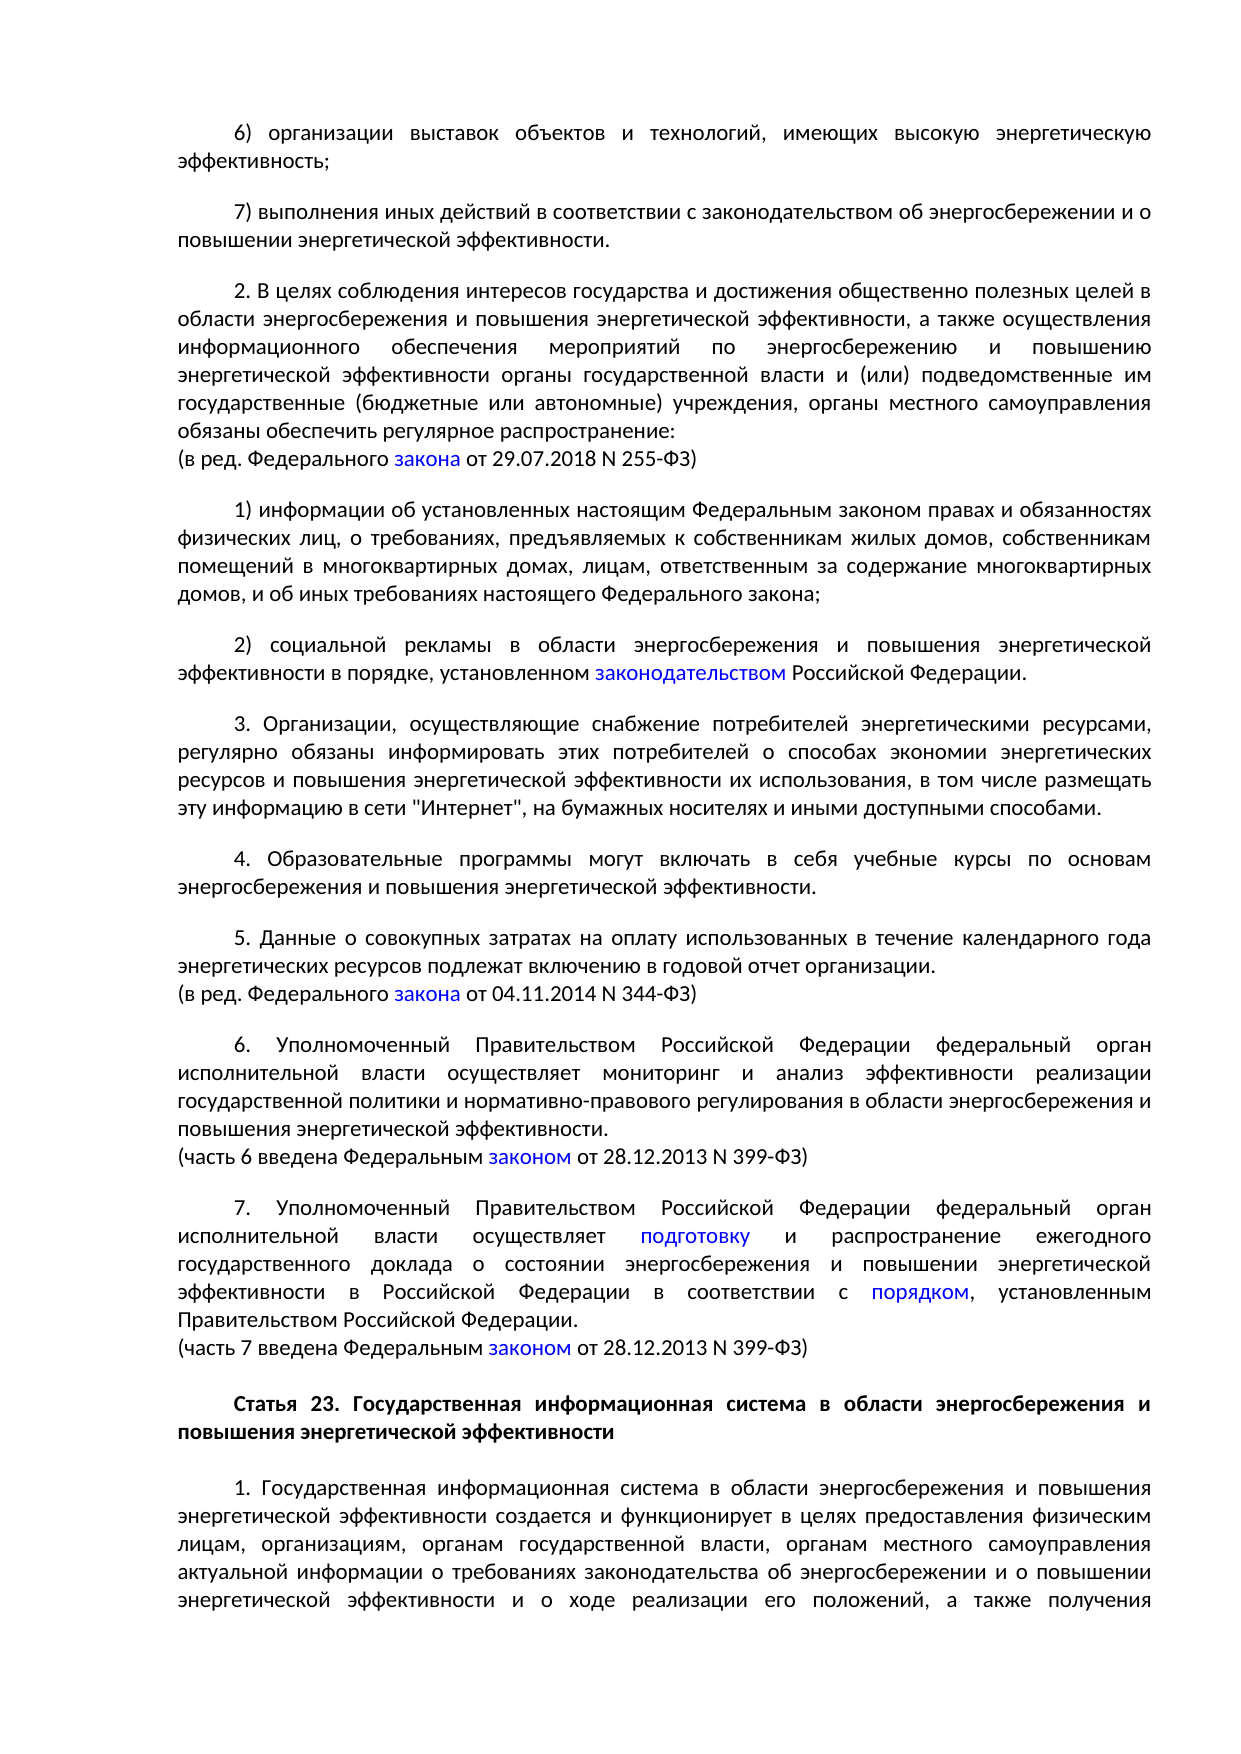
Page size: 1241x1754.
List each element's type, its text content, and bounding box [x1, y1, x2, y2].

text (в ред. Федерального закона от 29.07.2018 N 255-ФЗ) [177, 444, 1152, 472]
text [177, 1473, 1152, 1613]
text 6. Уполномоченный Правительством Российской Федерации федеральный орган исполнительной власти осуществляет мониторинг и анализ эффективности реализации государственной политики и нормативно-правового регулирования в области энергосбережения и повышения энергетической эффективности. [177, 1030, 1152, 1142]
text 5. Данные о совокупных затратах на оплату использованных в течение календарного года энергетических ресурсов подлежат включению в годовой отчет организации. [177, 923, 1152, 979]
text 6) организации выставок объектов и технологий, имеющих высокую энергетическую эффективность; [177, 118, 1152, 174]
text 7) выполнения иных действий в соответствии с законодательством об энергосбережении и о повышении энергетической эффективности. [177, 197, 1152, 253]
title Статья 23. Государственная информационная система в области энергосбережения и повышения энергетической эффективности [177, 1389, 1152, 1445]
text 1) информации об установленных настоящим Федеральным законом правах и обязанностях физических лиц, о требованиях, предъявляемых к собственникам жилых домов, собственникам помещений в многоквартирных домах, лицам, ответственным за содержание многоквартирных домов, и об иных требованиях настоящего Федерального закона; [177, 495, 1152, 607]
text 2. В целях соблюдения интересов государства и достижения общественно полезных целей в области энергосбережения и повышения энергетической эффективности, а также осуществления информационного обеспечения мероприятий по энергосбережению и повышению энергетической эффективности органы государственной власти и (или) подведомственные им государственные (бюджетные или автономные) учреждения, органы местного самоуправления обязаны обеспечить регулярное распространение: [177, 276, 1152, 444]
text 2) социальной рекламы в области энергосбережения и повышения энергетической эффективности в порядке, установленном законодательством Российской Федерации. [177, 630, 1152, 686]
text (часть 6 введена Федеральным законом от 28.12.2013 N 399-ФЗ) [177, 1142, 1152, 1170]
text 3. Организации, осуществляющие снабжение потребителей энергетическими ресурсами, регулярно обязаны информировать этих потребителей о способах экономии энергетических ресурсов и повышения энергетической эффективности их использования, в том числе размещать эту информацию в сети "Интернет", на бумажных носителях и иными доступными способами. [177, 709, 1152, 821]
text (часть 7 введена Федеральным законом от 28.12.2013 N 399-ФЗ) [177, 1333, 1152, 1361]
text 7. Уполномоченный Правительством Российской Федерации федеральный орган исполнительной власти осуществляет подготовку и распространение ежегодного государственного доклада о состоянии энергосбережения и повышении энергетической эффективности в Российской Федерации в соответствии с порядком, установленным Правительством Российской Федерации. [177, 1193, 1152, 1333]
text 4. Образовательные программы могут включать в себя учебные курсы по основам энергосбережения и повышения энергетической эффективности. [177, 844, 1152, 900]
text (в ред. Федерального закона от 04.11.2014 N 344-ФЗ) [177, 979, 1152, 1007]
